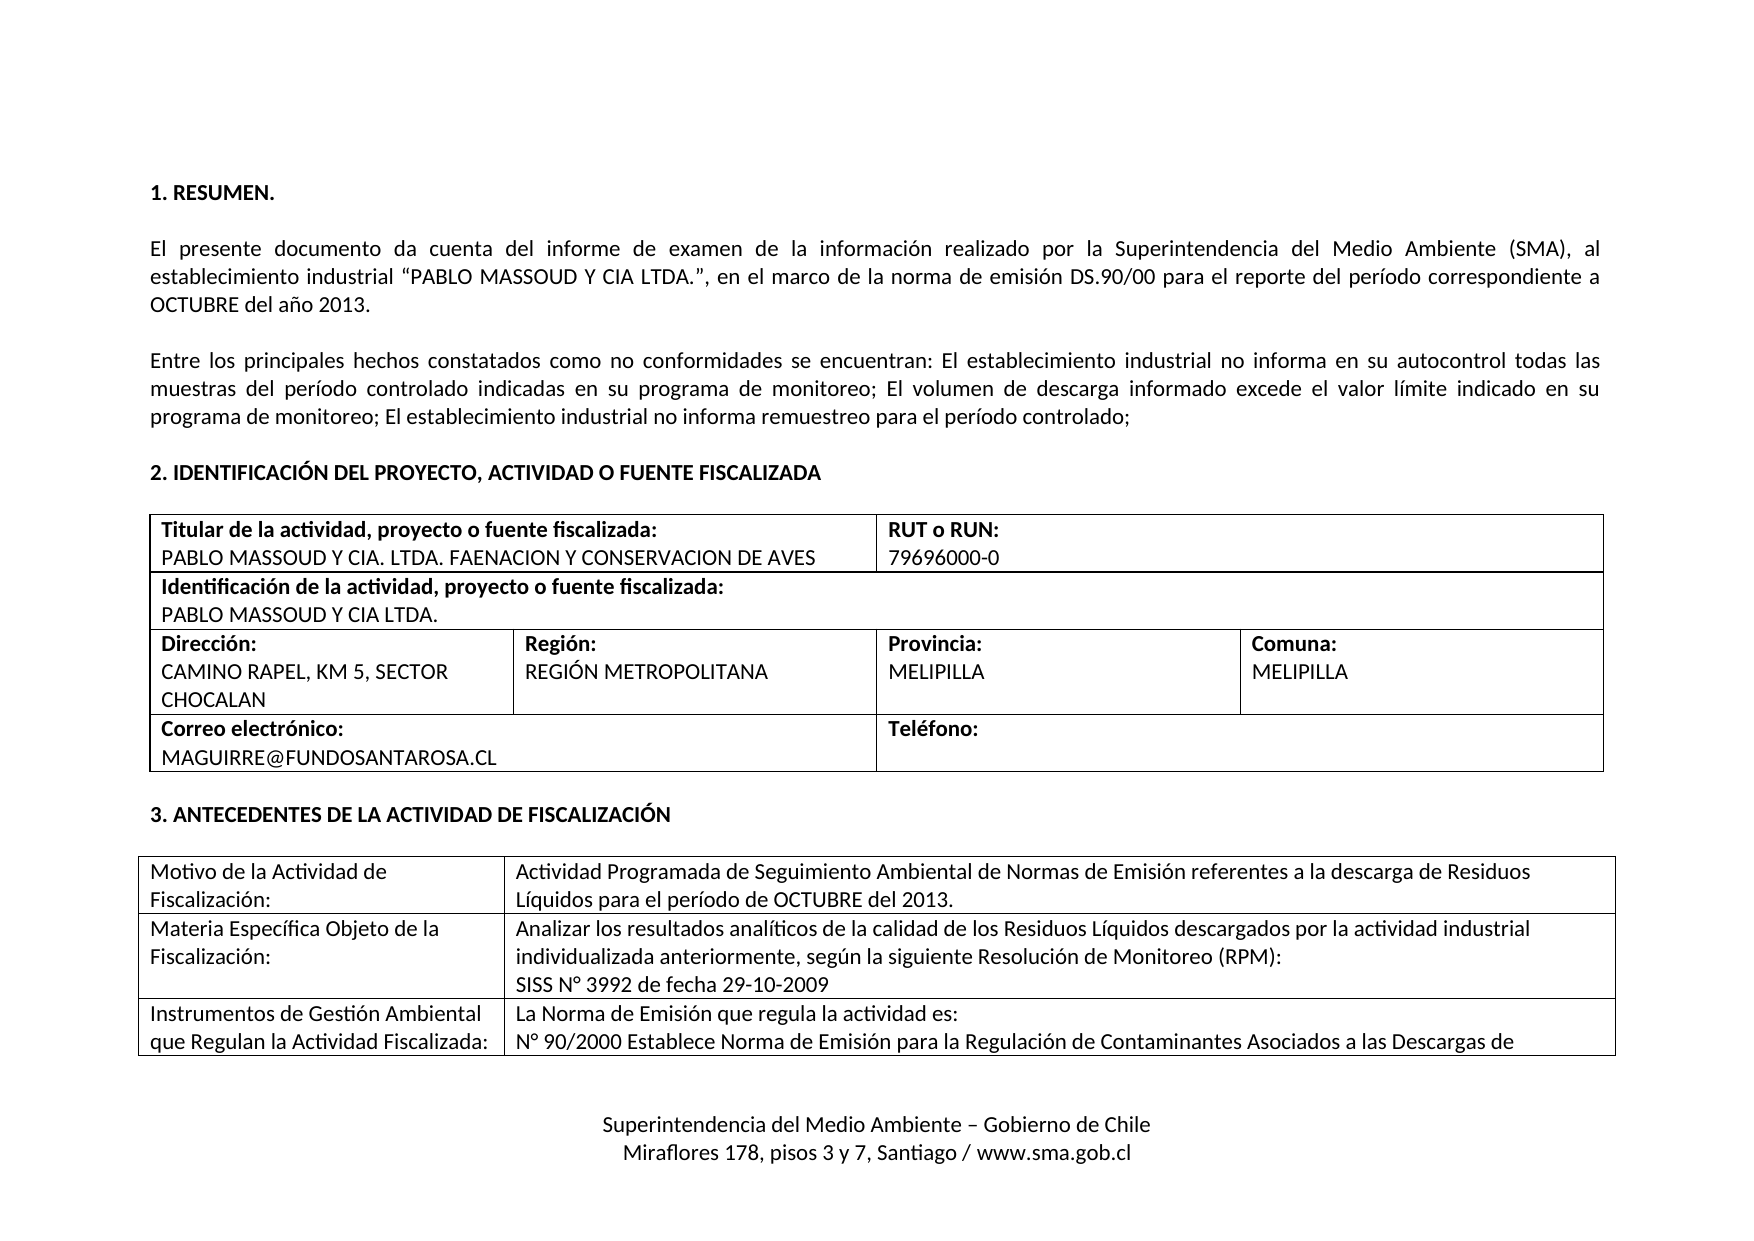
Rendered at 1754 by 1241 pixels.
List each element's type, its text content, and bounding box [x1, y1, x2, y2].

table_cell Región: REGIÓN METROPOLITANA [514, 630, 876, 713]
table_header RUT o RUN: 79696000-0 [877, 515, 1603, 571]
text 2. IDENTIFICACIÓN DEL PROYECTO, ACTIVIDAD O FUENTE FISCALIZADA [150, 430, 1604, 486]
table_cell Analizar los resultados analíticos de la calidad de los Residuos Líquidos descargados por la actividad industrial individualizada anteriormente, según la siguiente Resolución de Monitoreo (RPM): SISS N° 3992 de fecha 29-10-2009 [505, 914, 1615, 998]
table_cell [139, 999, 504, 1055]
table_cell Identificación de la actividad, proyecto o fuente fiscalizada: PABLO MASSOUD Y CIA LTDA. [151, 573, 1603, 628]
table_cell Dirección: CAMINO RAPEL, KM 5, SECTOR CHOCALAN [151, 630, 513, 713]
text Entre los principales hechos constatados como no conformidades se encuentran: El establecimiento industrial no informa en su autocontrol todas las muestras del período controlado indicadas en su programa de monitoreo; El volumen de descarga informado excede el valor límite indicado en su programa de monitoreo; El establecimiento industrial no informa remuestreo para el período controlado; [150, 318, 1604, 430]
table_cell Comuna: MELIPILLA [1241, 630, 1603, 713]
text 3. ANTECEDENTES DE LA ACTIVIDAD DE FISCALIZACIÓN [150, 772, 1604, 828]
table_header Motivo de la Actividad de Fiscalización: [139, 857, 504, 913]
table_cell Materia Específica Objeto de la Fiscalización: [139, 914, 504, 998]
table_cell Provincia: MELIPILLA [877, 630, 1240, 713]
table_header Titular de la actividad, proyecto o fuente fiscalizada: PABLO MASSOUD Y CIA. LTDA. FAENACION Y CONSERVACION DE AVES [151, 515, 876, 571]
text 1. RESUMEN. [150, 150, 1604, 206]
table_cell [505, 999, 1615, 1055]
table_cell Teléfono: [877, 715, 1603, 771]
table_header Actividad Programada de Seguimiento Ambiental de Normas de Emisión referentes a la descarga de Residuos Líquidos para el período de OCTUBRE del 2013. [505, 857, 1615, 913]
table_cell Correo electrónico: MAGUIRRE@FUNDOSANTAROSA.CL [151, 715, 876, 771]
text El presente documento da cuenta del informe de examen de la información realizado por la Superintendencia del Medio Ambiente (SMA), al establecimiento industrial “PABLO MASSOUD Y CIA LTDA.”, en el marco de la norma de emisión DS.90/00 para el reporte del período correspondiente a OCTUBRE del año 2013. [150, 206, 1604, 318]
